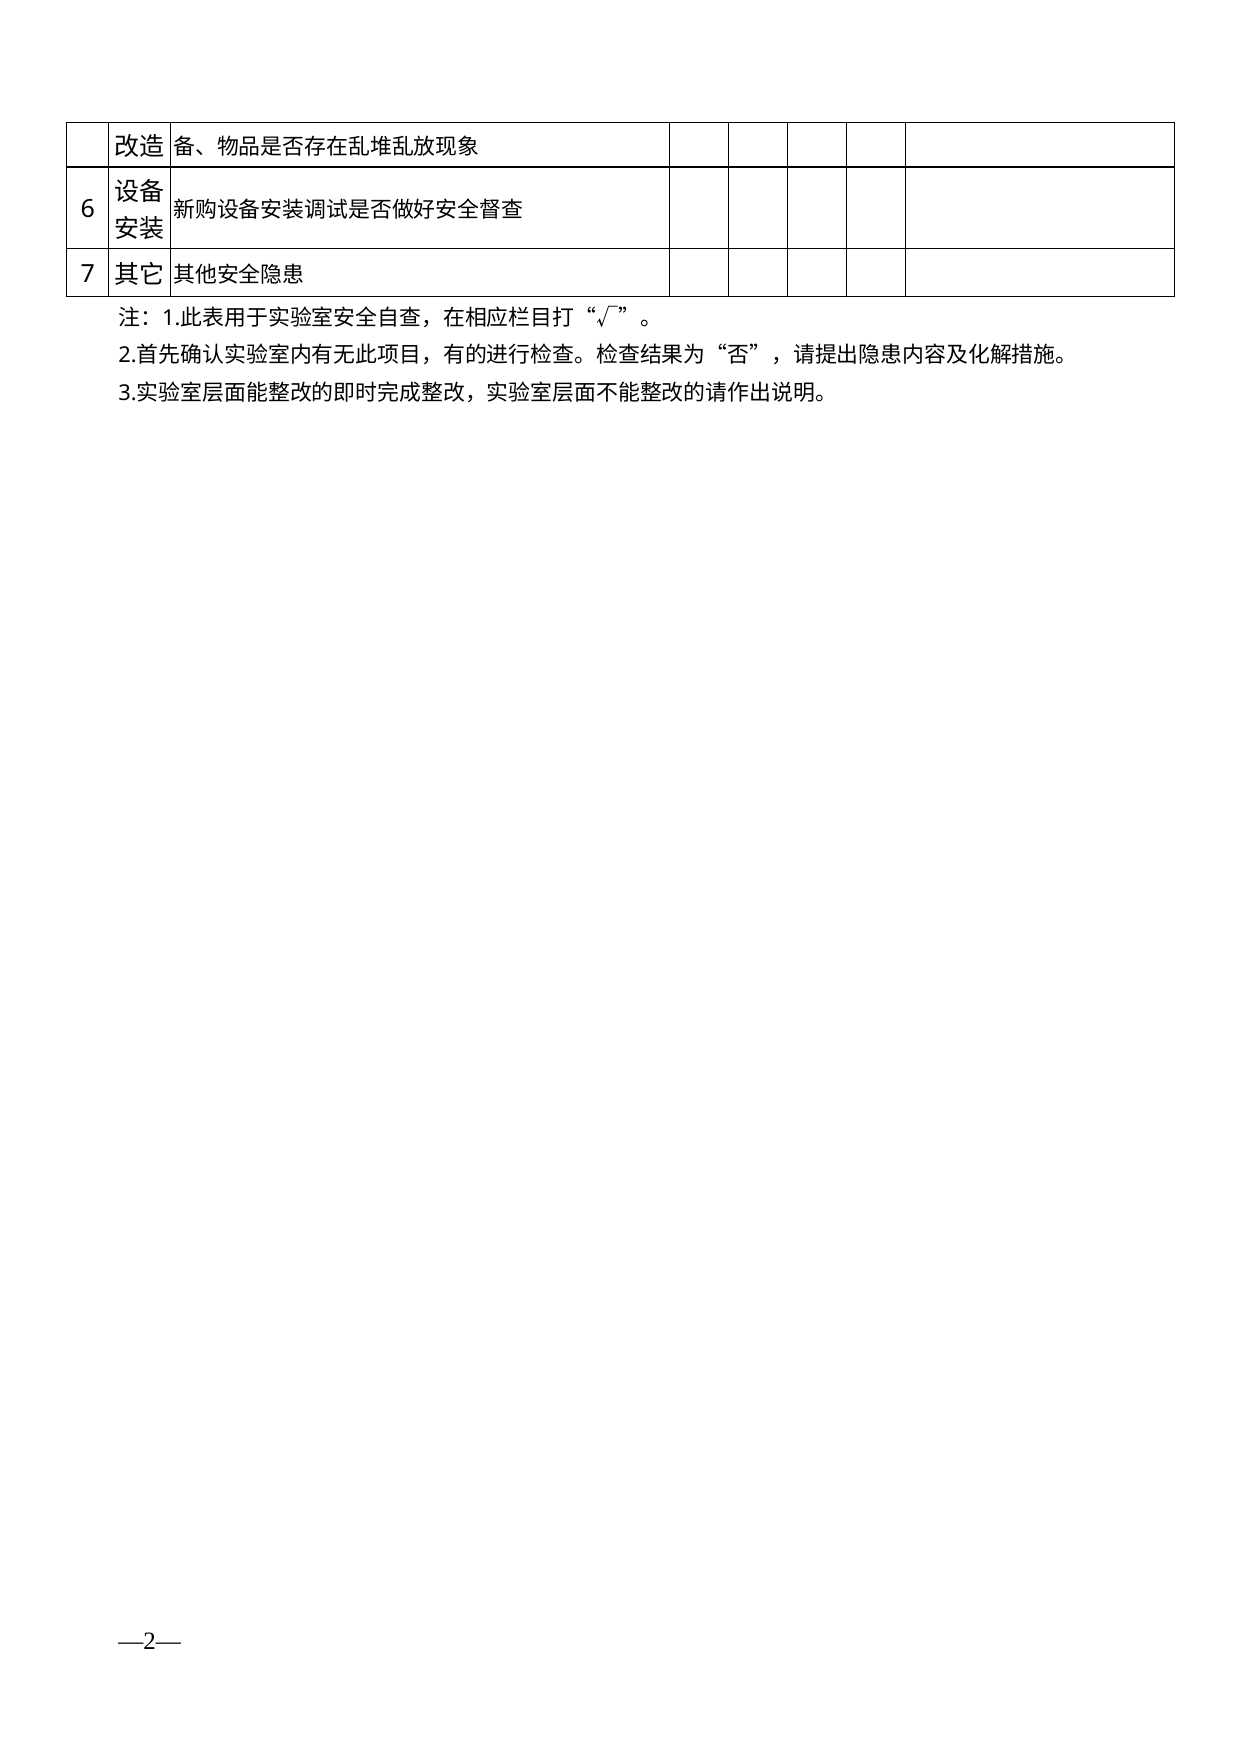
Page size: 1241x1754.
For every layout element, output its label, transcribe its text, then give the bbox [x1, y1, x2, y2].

text 2.首先确认实验室内有无此项目，有的进行检查。检查结果为“否”，请提出隐患内容及化解措施。 [118, 334, 1122, 372]
table_cell [906, 249, 1174, 296]
table_cell [670, 123, 728, 166]
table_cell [171, 123, 669, 166]
table_cell [670, 249, 728, 296]
table_cell [906, 168, 1174, 248]
table_cell 其他安全隐患 [171, 249, 669, 296]
table_cell 其它 [109, 249, 170, 296]
table_cell [788, 123, 846, 166]
table_cell [906, 123, 1174, 166]
table_cell [670, 168, 728, 248]
table_cell 设备安装 [109, 168, 170, 248]
table_cell 5 [67, 123, 108, 166]
table_cell [729, 249, 787, 296]
text 3.实验室层面能整改的即时完成整改，实验室层面不能整改的请作出说明。 [118, 372, 1122, 409]
text 注：1.此表用于实验室安全自查，在相应栏目打“√”。 [118, 297, 1122, 334]
table_cell [847, 168, 905, 248]
table_cell [847, 123, 905, 166]
table_cell 装修改造 [109, 123, 170, 166]
table_cell [729, 168, 787, 248]
table_cell 7 [67, 249, 108, 296]
table_cell [788, 168, 846, 248]
table_cell [847, 249, 905, 296]
table_cell [729, 123, 787, 166]
table_cell 6 [67, 168, 108, 248]
table_cell [788, 249, 846, 296]
table_cell 新购设备安装调试是否做好安全督查 [171, 168, 669, 248]
